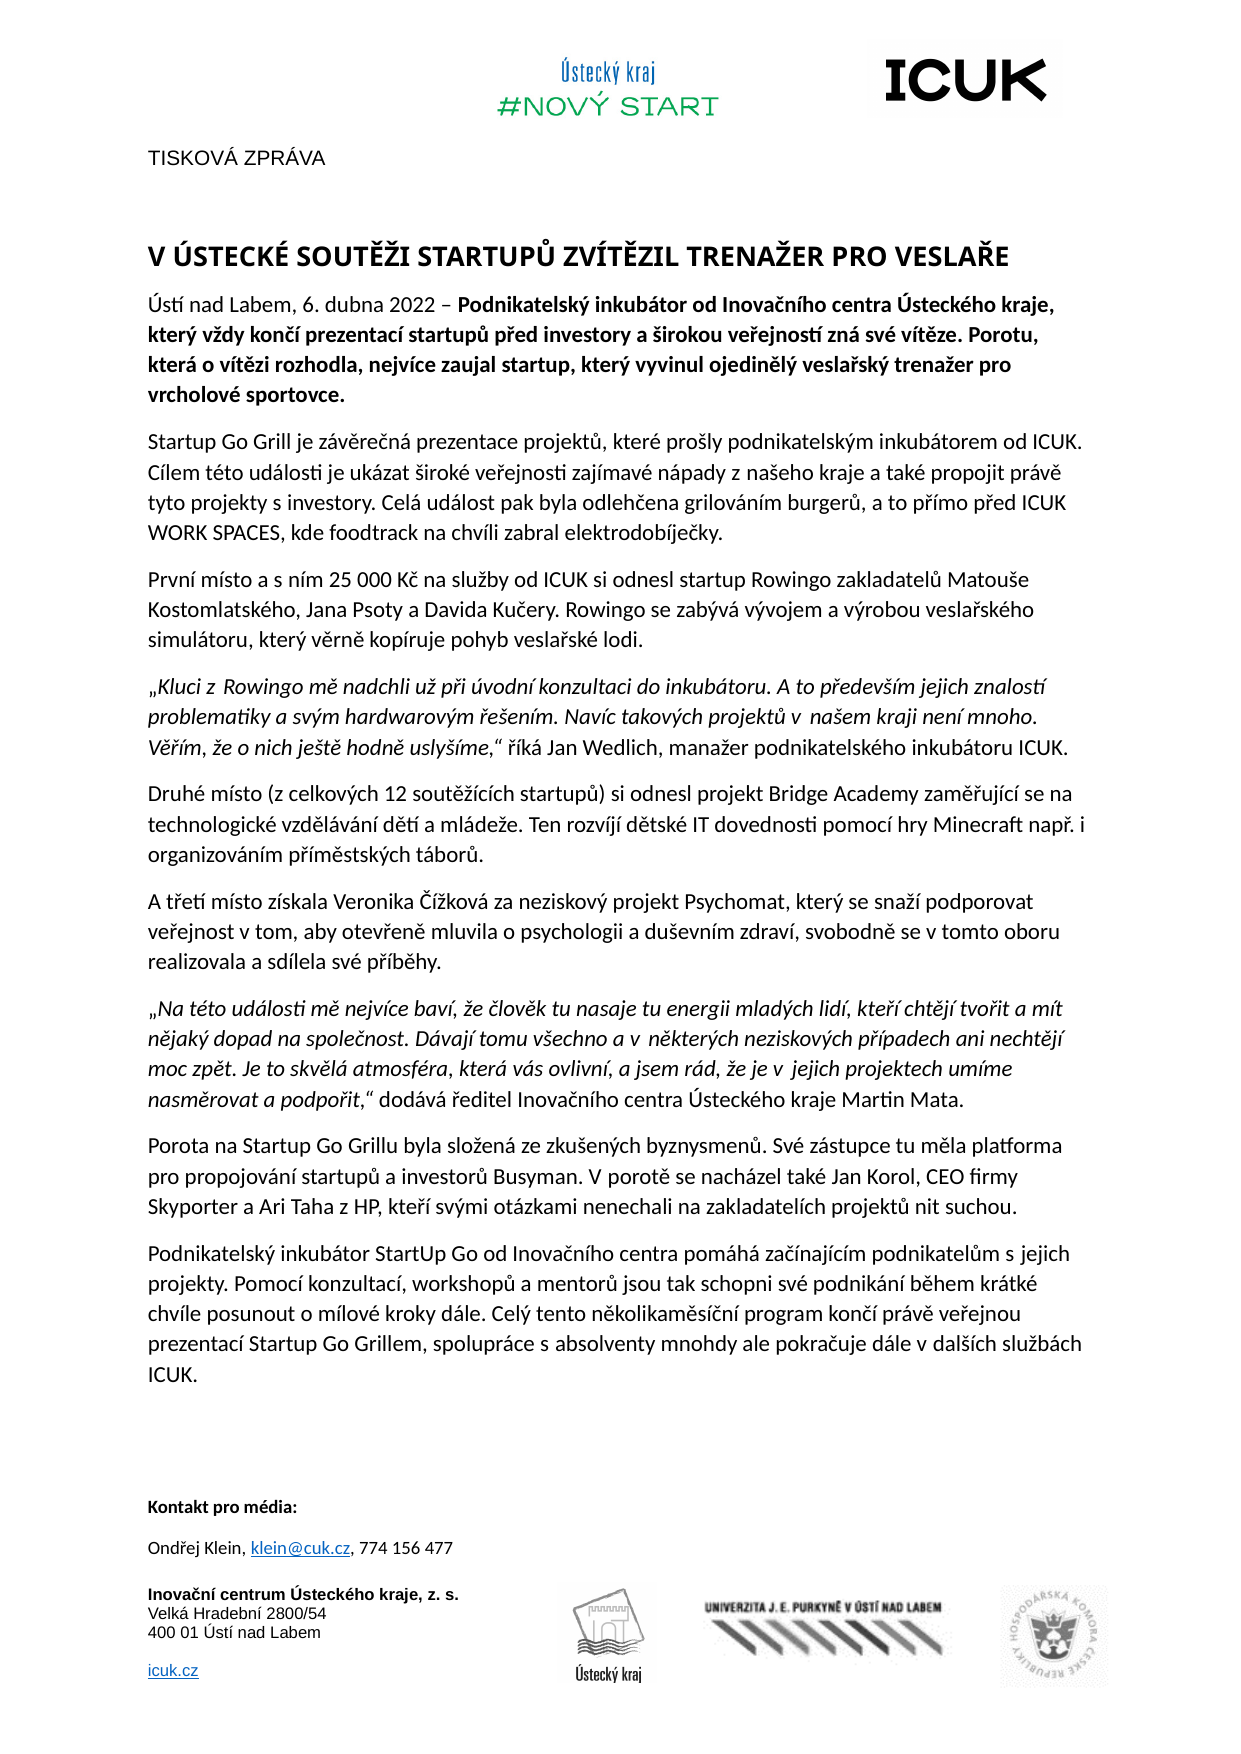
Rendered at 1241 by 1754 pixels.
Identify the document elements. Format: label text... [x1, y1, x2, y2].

text Startup Go Grill je závěrečná prezentace projektů, které prošly podnikatelským inkubátorem od ICUK. Cílem této události je ukázat široké veřejnosti zajímavé nápady z našeho kraje a také propojit právě tyto projekty s investory. Celá událost pak byla odlehčena grilováním burgerů, a to přímo před ICUK WORK SPACES, kde foodtrack na chvíli zabral elektrodobíječky. [148, 427, 1092, 546]
text Podnikatelský inkubátor StartUp Go od Inovačního centra pomáhá začínajícím podnikatelům s jejich projekty. Pomocí konzultací, workshopů a mentorů jsou tak schopni své podnikání během krátké chvíle posunout o mílové kroky dále. Celý tento několikaměsíční program končí právě veřejnou prezentací Startup Go Grillem, spolupráce s absolventy mnohdy ale pokračuje dále v dalších službách ICUK. [148, 1239, 1092, 1388]
text „Na této události mě nejvíce baví, že člověk tu nasaje tu energii mladých lidí, kteří chtějí tvořit a mít nějaký dopad na společnost. Dávají tomu všechno a v některých neziskových případech ani nechtějí moc zpět. Je to skvělá atmosféra, která vás ovlivní, a jsem rád, že je v jejich projektech umíme nasměrovat a podpořit,“ dodává ředitel Inovačního centra Ústeckého kraje Martin Mata. [148, 994, 1092, 1113]
picture [995, 1582, 1115, 1691]
text Porota na Startup Go Grillu byla složená ze zkušených byznysmenů. Své zástupce tu měla platforma pro propojování startupů a investorů Busyman. V porotě se nacházel také Jan Korol, CEO firmy Skyporter a Ari Taha z HP, kteří svými otázkami nenechali na zakladatelích projektů nit suchou. [148, 1132, 1092, 1220]
picture [483, 48, 730, 127]
text Druhé místo (z celkových 12 soutěžících startupů) si odnesl projekt Bridge Academy zaměřující se na technologické vzdělávání dětí a mládeže. Ten rozvíjí dětské IT dovednosti pomocí hry Minecraft např. i organizováním příměstských táborů. [148, 779, 1092, 868]
picture [866, 39, 1063, 118]
picture [556, 1582, 657, 1683]
text „Kluci z Rowingo mě nadchli už při úvodní konzultaci do inkubátoru. A to především jejich znalostí problematiky a svým hardwarovým řešením. Navíc takových projektů v našem kraji není mnoho. Věřím, že o nich ještě hodně uslyšíme,“ říká Jan Wedlich, manažer podnikatelského inkubátoru ICUK. [148, 672, 1092, 761]
text První místo a s ním 25 000 Kč na služby od ICUK si odnesl startup Rowingo zakladatelů Matouše Kostomlatského, Jana Psoty a Davida Kučery. Rowingo se zabývá vývojem a výrobou veslařského simulátoru, který věrně kopíruje pohyb veslařské lodi. [148, 565, 1092, 653]
text Ondřej Klein, klein@cuk.cz, 774 156 477 [148, 1536, 1092, 1559]
text Kontakt pro média: [148, 1495, 1092, 1518]
subtitle V ÚSTECKÉ SOUTĚŽI STARTUPŮ ZVÍTĚZIL TRENAŽER PRO VESLAŘE [148, 238, 1092, 274]
text A třetí místo získala Veronika Čížková za neziskový projekt Psychomat, který se snaží podporovat veřejnost v tom, aby otevřeně mluvila o psychologii a duševním zdraví, svobodně se v tomto oboru realizovala a sdílela své příběhy. [148, 887, 1092, 975]
picture [688, 1582, 974, 1681]
text Ústí nad Labem, 6. dubna 2022 – Podnikatelský inkubátor od Inovačního centra Ústeckého kraje, který vždy končí prezentací startupů před investory a širokou veřejností zná své vítěze. Porotu, která o vítězi rozhodla, nejvíce zaujal startup, který vyvinul ojedinělý veslařský trenažer pro vrcholové sportovce. [148, 290, 1092, 408]
